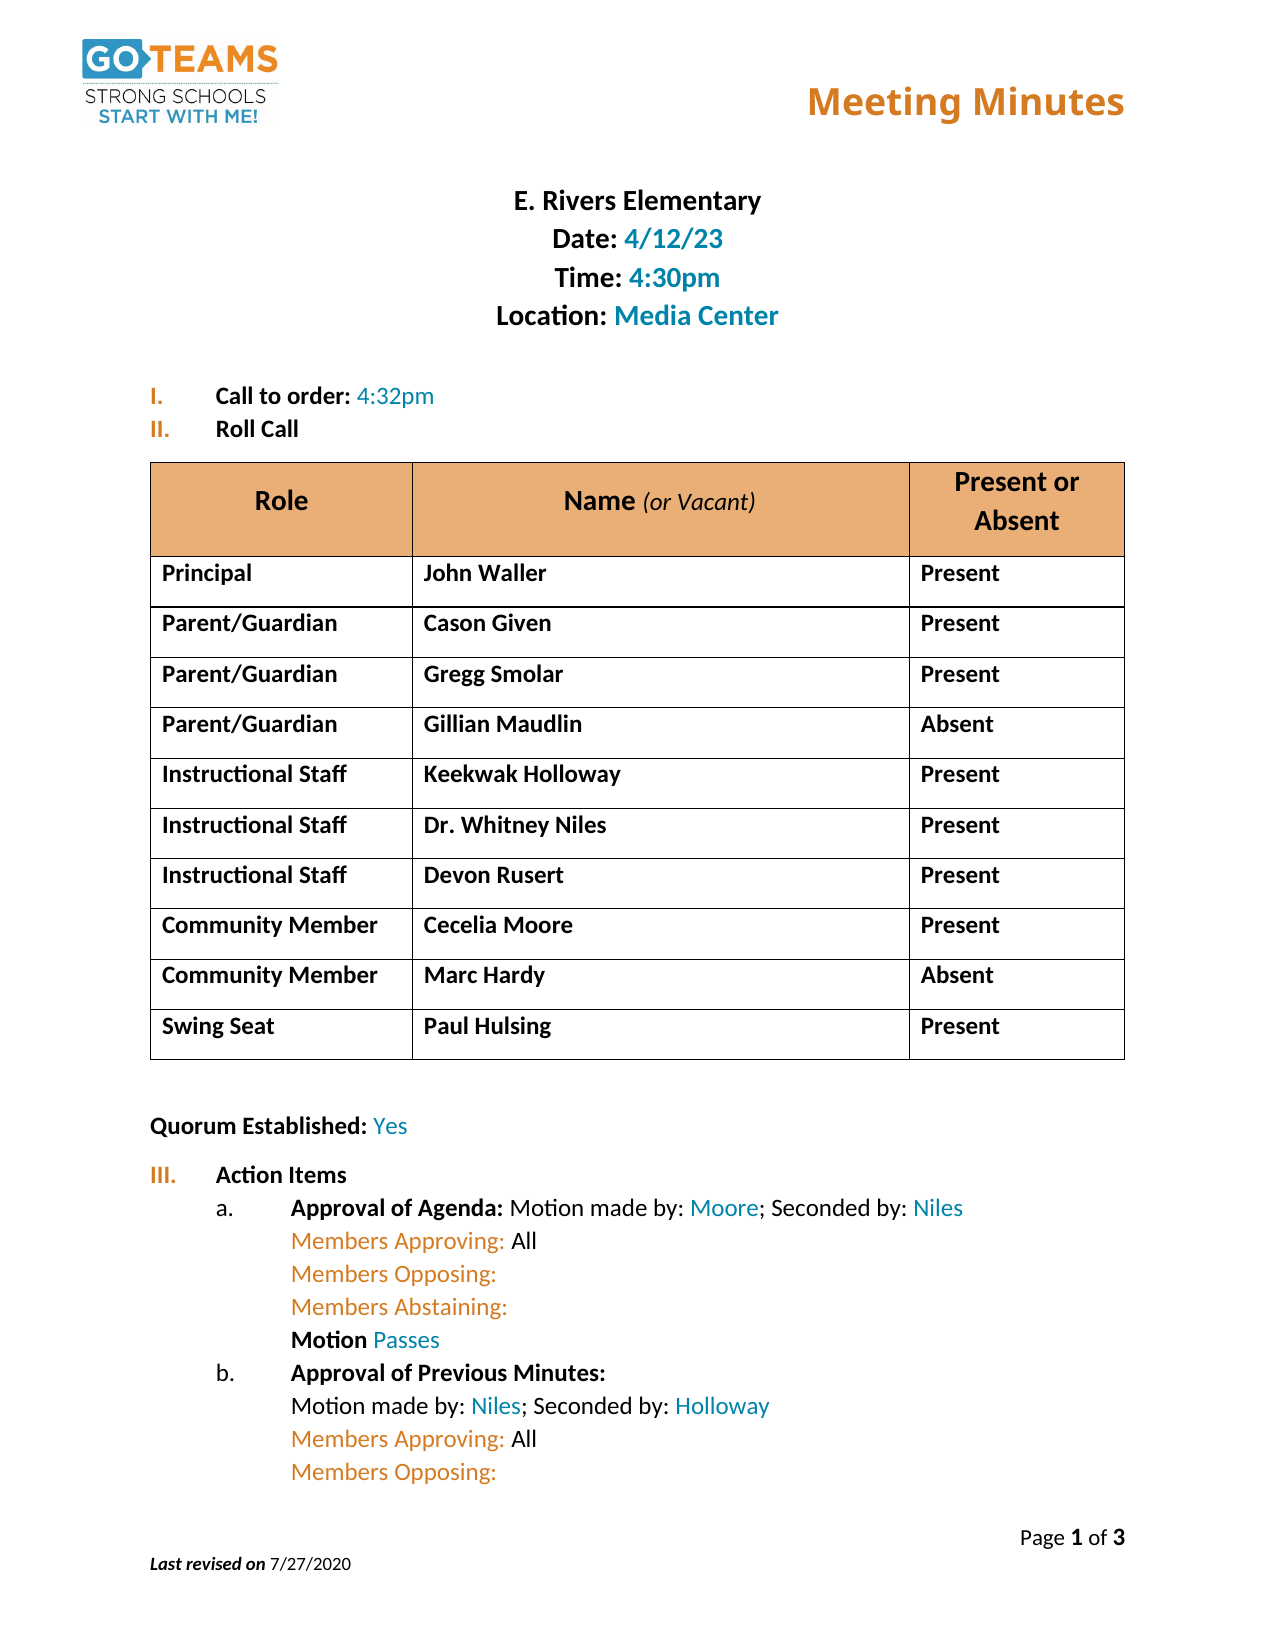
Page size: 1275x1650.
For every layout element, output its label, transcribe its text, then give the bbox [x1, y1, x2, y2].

text Location: Media Center [150, 297, 1125, 333]
text Members Approving: All [291, 1225, 1125, 1256]
table_cell Present [910, 859, 1124, 908]
text E. Rivers Elementary [150, 182, 1125, 218]
table_cell Absent [910, 708, 1124, 757]
table_cell Marc Hardy [413, 960, 909, 1009]
table_cell Gregg Smolar [413, 658, 909, 707]
text Members Opposing: [291, 1456, 1125, 1486]
table_cell Present [910, 658, 1124, 707]
table_cell Instructional Staff [151, 759, 412, 808]
list Roll Call [150, 413, 1125, 443]
table_cell Cecelia Moore [413, 909, 909, 959]
table_header Role [151, 463, 412, 556]
list Approval of Previous Minutes: [216, 1357, 1125, 1387]
text Quorum Established: Yes [150, 1110, 1125, 1140]
text Members Opposing: [291, 1258, 1125, 1289]
table_cell Present [910, 1010, 1124, 1059]
list Approval of Agenda: Motion made by: Moore; Seconded by: Niles [216, 1192, 1125, 1223]
table_cell Instructional Staff [151, 809, 412, 858]
table_cell Present [910, 909, 1124, 959]
text Motion Passes [291, 1324, 1125, 1354]
text Members Abstaining: [291, 1291, 1125, 1322]
picture [82, 39, 279, 126]
table_cell Gillian Maudlin [413, 708, 909, 757]
table_cell Parent/Guardian [151, 708, 412, 757]
text Members Approving: All [291, 1423, 1125, 1453]
table_cell Community Member [151, 909, 412, 959]
table_cell Paul Hulsing [413, 1010, 909, 1059]
table_cell Cason Given [413, 608, 909, 657]
table_cell Instructional Staff [151, 859, 412, 908]
list Action Items [150, 1159, 1125, 1190]
text Time: 4:30pm [150, 259, 1125, 294]
table_header Name (or Vacant) [413, 463, 909, 556]
table_cell Present [910, 557, 1124, 606]
table_cell Devon Rusert [413, 859, 909, 908]
table_cell Community Member [151, 960, 412, 1009]
table_cell Keekwak Holloway [413, 759, 909, 808]
table_header Present or Absent [910, 463, 1124, 556]
table_cell Absent [910, 960, 1124, 1009]
list Call to order: 4:32pm [150, 380, 1125, 410]
table_cell Parent/Guardian [151, 658, 412, 707]
table_cell Present [910, 608, 1124, 657]
table_cell Present [910, 759, 1124, 808]
text Date: 4/12/23 [150, 221, 1125, 256]
table_cell Principal [151, 557, 412, 606]
text Motion made by: Niles; Seconded by: Holloway [291, 1390, 1125, 1420]
table_cell John Waller [413, 557, 909, 606]
table_cell Present [910, 809, 1124, 858]
table_cell Swing Seat [151, 1010, 412, 1059]
table_cell Parent/Guardian [151, 608, 412, 657]
table_cell Dr. Whitney Niles [413, 809, 909, 858]
